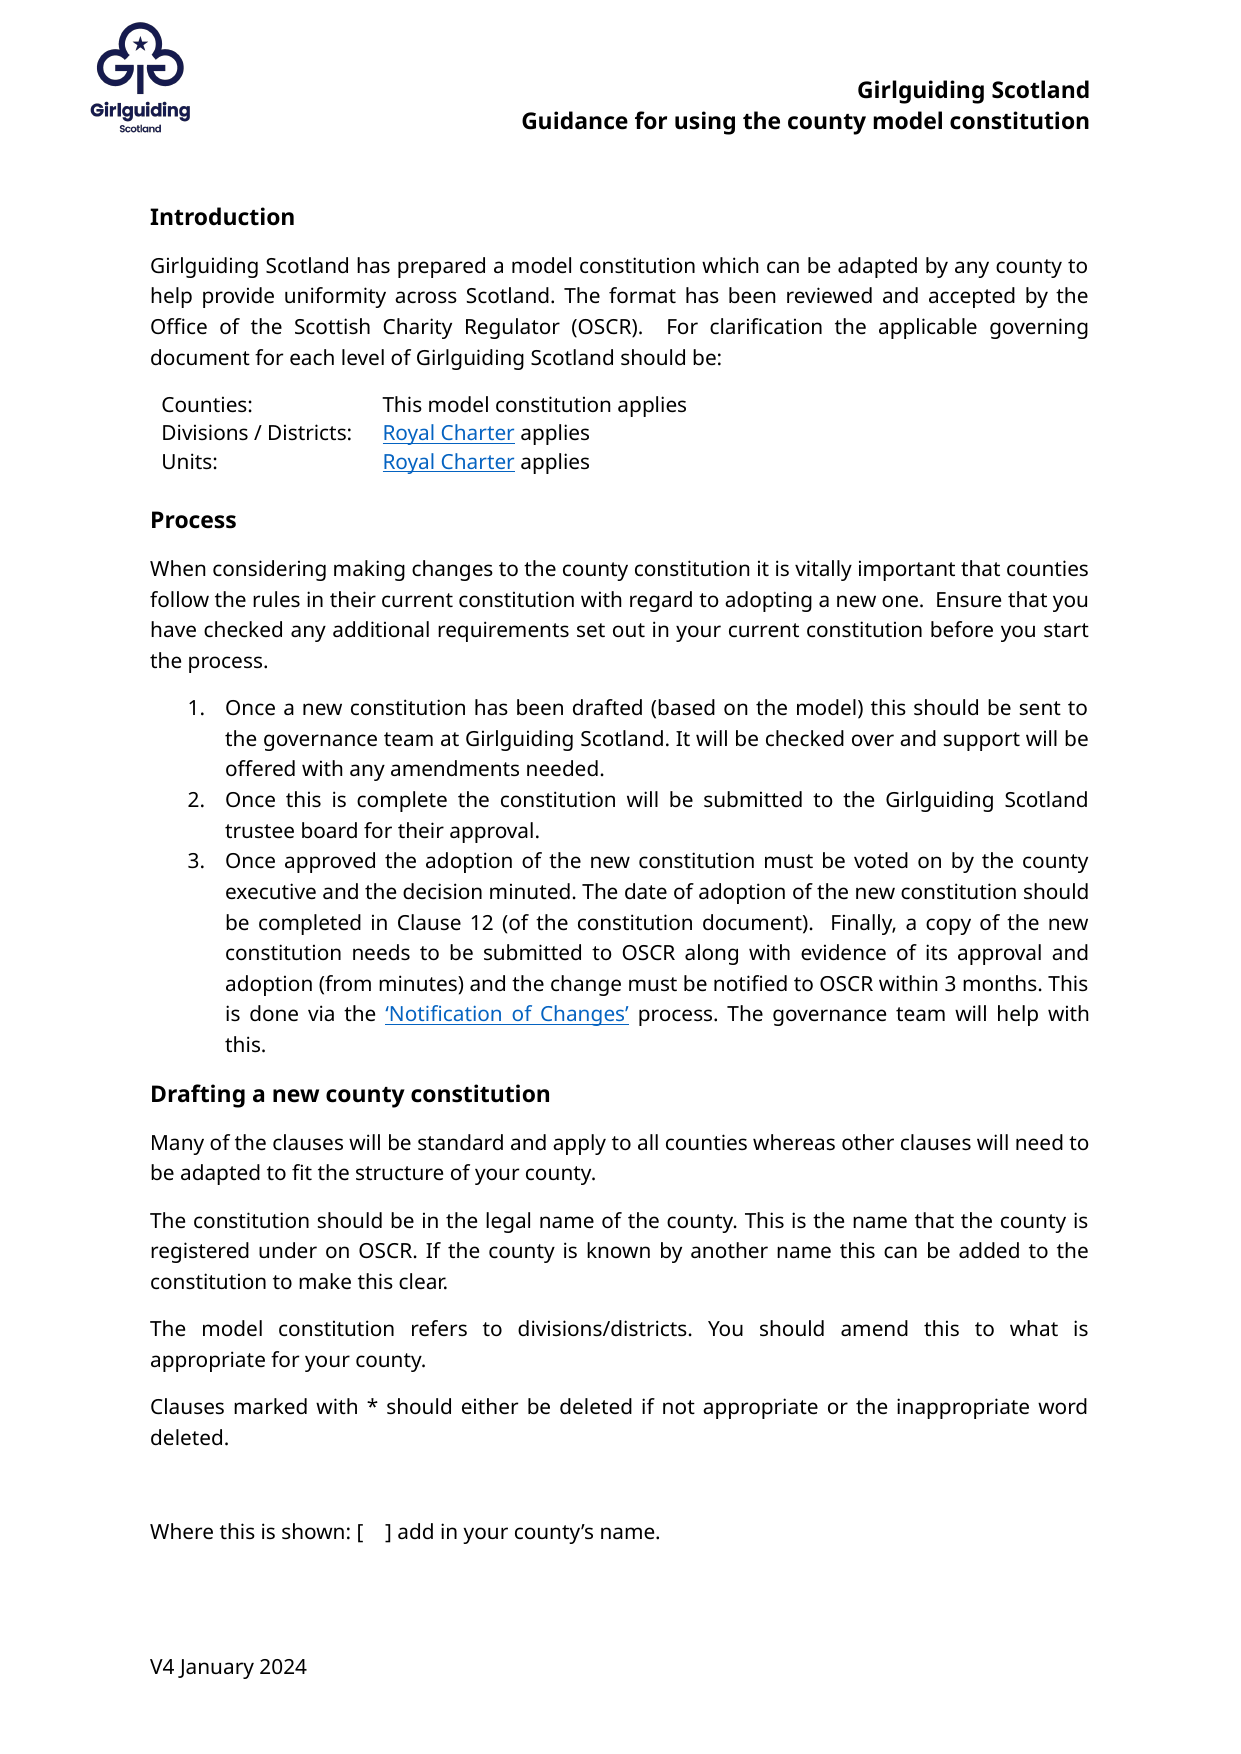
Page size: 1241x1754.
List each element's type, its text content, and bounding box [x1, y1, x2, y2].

table_header Counties: [150, 390, 371, 418]
text Drafting a new county constitution [150, 1077, 1090, 1109]
table_header This model constitution applies [371, 390, 1089, 418]
list Once approved the adoption of the new constitution must be voted on by the county executive and the decision minuted. The date of adoption of the new constitution should be completed in Clause 12 (of the constitution document). Finally, a copy of the new constitution needs to be submitted to OSCR along with evidence of its approval and adoption (from minutes) and the change must be notified to OSCR within 3 months. This is done via the ‘Notification of Changes’ process. The governance team will help with this. [187, 846, 1090, 1059]
table_cell Units: [150, 447, 371, 504]
text Where this is shown: [ ] add in your county’s name. [150, 1517, 1090, 1546]
table_cell Royal Charter applies [371, 419, 1089, 447]
table_cell Divisions / Districts: [150, 419, 371, 447]
text Clauses marked with * should either be deleted if not appropriate or the inappropriate word deleted. [150, 1392, 1090, 1451]
table_cell Royal Charter applies [371, 447, 1089, 504]
list Once this is complete the constitution will be submitted to the Girlguiding Scotland trustee board for their approval. [187, 785, 1090, 844]
picture [75, 22, 197, 138]
list Once a new constitution has been drafted (based on the model) this should be sent to the governance team at Girlguiding Scotland. It will be checked over and support will be offered with any amendments needed. [187, 693, 1090, 783]
text Introduction [150, 200, 1090, 232]
text Girlguiding Scotland has prepared a model constitution which can be adapted by any county to help provide uniformity across Scotland. The format has been reviewed and accepted by the Office of the Scottish Charity Regulator (OSCR). For clarification the applicable governing document for each level of Girlguiding Scotland should be: [150, 251, 1090, 371]
text Process [150, 504, 1090, 535]
text Many of the clauses will be standard and apply to all counties whereas other clauses will need to be adapted to fit the structure of your county. [150, 1128, 1090, 1187]
text The model constitution refers to divisions/districts. You should amend this to what is appropriate for your county. [150, 1314, 1090, 1373]
text When considering making changes to the county constitution it is vitally important that counties follow the rules in their current constitution with regard to adopting a new one. Ensure that you have checked any additional requirements set out in your current constitution before you start the process. [150, 554, 1090, 674]
text The constitution should be in the legal name of the county. This is the name that the county is registered under on OSCR. If the county is known by another name this can be added to the constitution to make this clear. [150, 1206, 1090, 1296]
